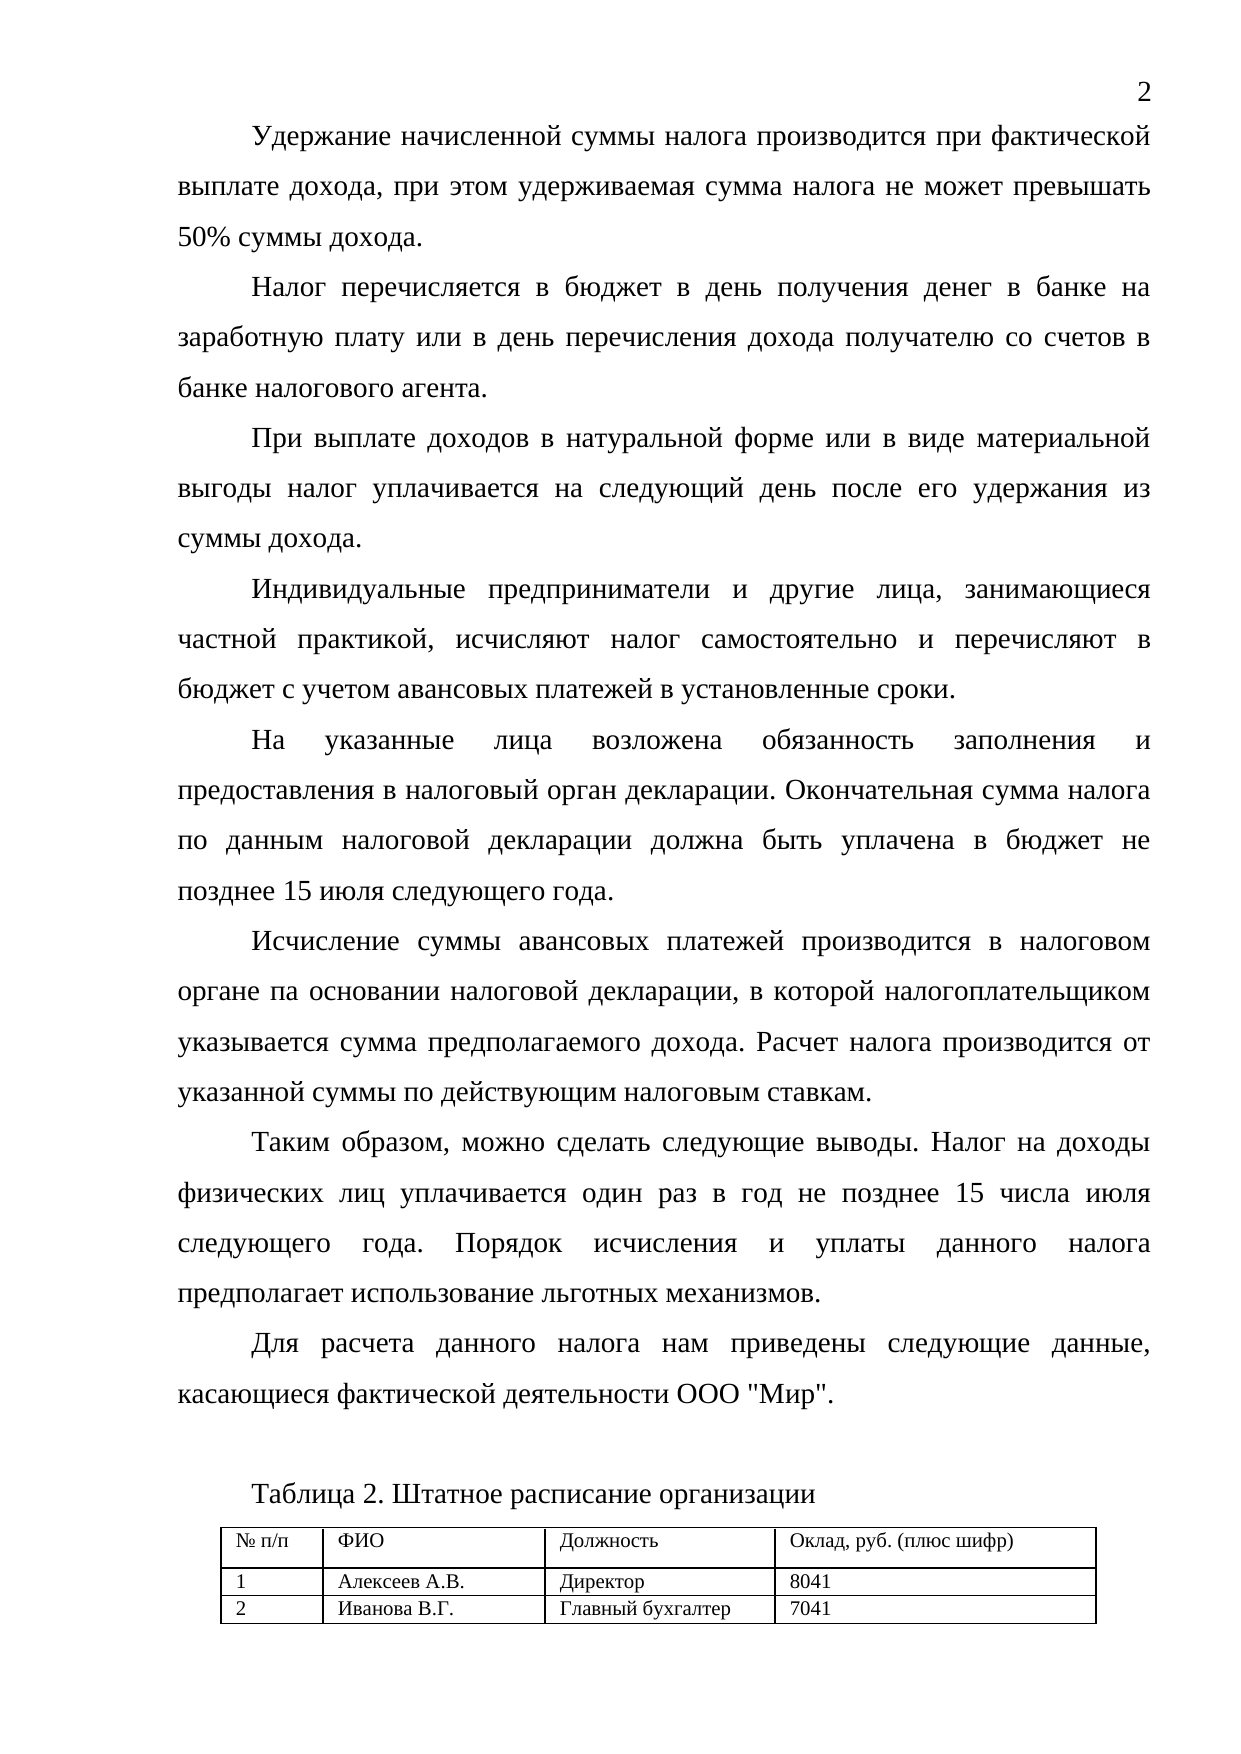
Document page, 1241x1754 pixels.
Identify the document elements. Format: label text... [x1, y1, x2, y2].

text Налог перечисляется в бюджет в день получения денег в банке на заработную плату или в день перечисления дохода получателю со счетов в банке налогового агента. [177, 269, 1152, 403]
text Исчисление суммы авансовых платежей производится в налоговом органе па основании налоговой декларации, в которой налогоплательщиком указывается сумма предполагаемого дохода. Расчет налога производится от указанной суммы по действующим налоговым ставкам. [177, 923, 1152, 1108]
table_cell 1 [222, 1569, 322, 1595]
table_cell Директор [546, 1569, 774, 1595]
table_header ФИО [324, 1528, 545, 1567]
table_cell 7041 [776, 1596, 1095, 1623]
table_cell 8041 [776, 1569, 1095, 1595]
text Индивидуальные предприниматели и другие лица, занимающиеся частной практикой, исчисляют налог самостоятельно и перечисляют в бюджет с учетом авансовых платежей в установленные сроки. [177, 571, 1152, 705]
table_cell 2 [222, 1596, 322, 1623]
table_header Должность [546, 1528, 775, 1567]
table_header № п/п [222, 1528, 323, 1567]
table_cell Иванова В.Г. [324, 1596, 544, 1623]
text При выплате доходов в натуральной форме или в виде материальной выгоды налог уплачивается на следующий день после его удержания из суммы дохода. [177, 420, 1152, 554]
table_cell Алексеев А.В. [324, 1569, 544, 1595]
text Удержание начисленной суммы налога производится при фактической выплате дохода, при этом удерживаемая сумма налога не может превышать 50% суммы дохода. [177, 118, 1152, 252]
text Таблица 2. Штатное расписание организации [177, 1477, 1152, 1510]
table_cell Главный бухгалтер [546, 1596, 774, 1623]
text Таким образом, можно сделать следующие выводы. Налог на доходы физических лиц уплачивается один раз в год не позднее 15 числа июля следующего года. Порядок исчисления и уплаты данного налога предполагает использование льготных механизмов. [177, 1124, 1152, 1309]
table_header Оклад, руб. (плюс шифр) [776, 1528, 1095, 1567]
text На указанные лица возложена обязанность заполнения и предоставления в налоговый орган декларации. Окончательная сумма налога по данным налоговой декларации должна быть уплачена в бюджет не позднее 15 июля следующего года. [177, 722, 1152, 906]
text Для расчета данного налога нам приведены следующие данные, касающиеся фактической деятельности ООО "Мир". [177, 1326, 1152, 1409]
